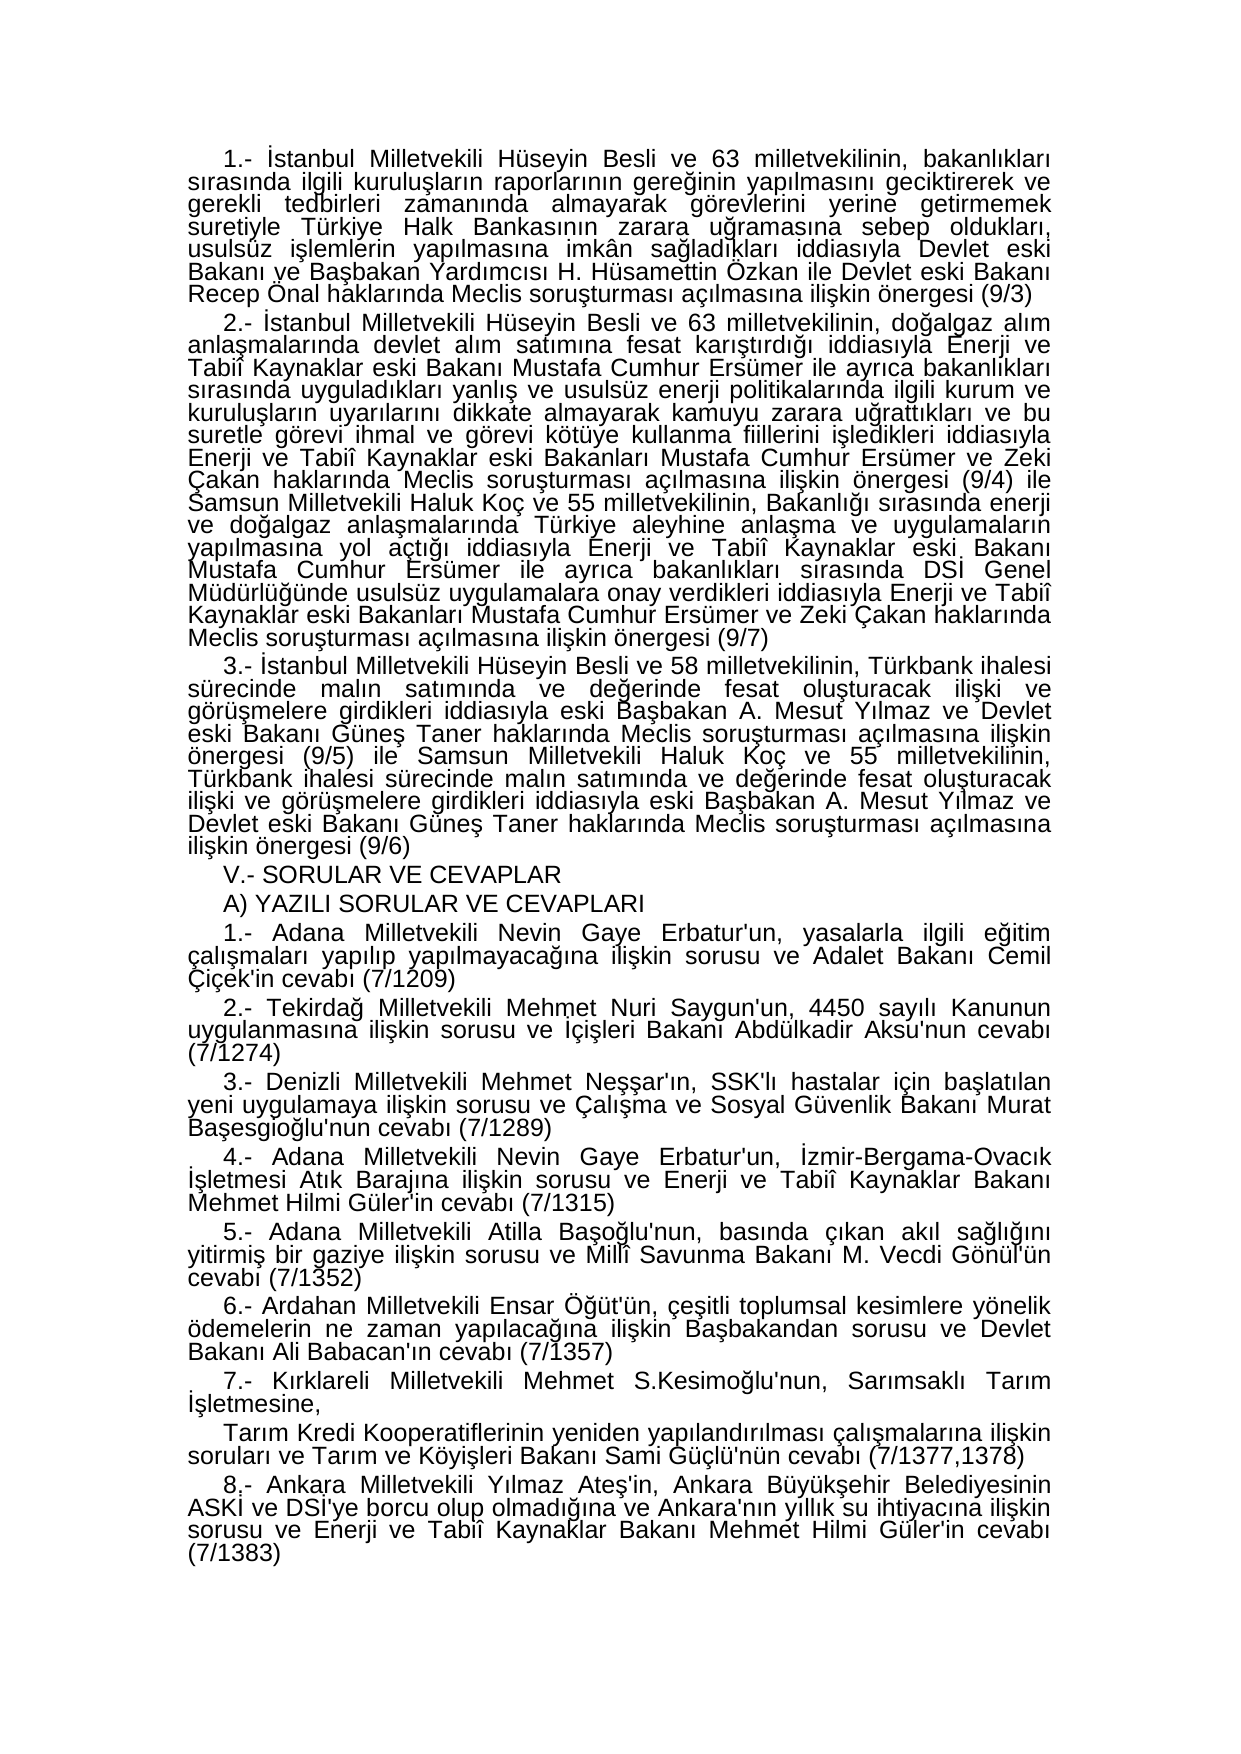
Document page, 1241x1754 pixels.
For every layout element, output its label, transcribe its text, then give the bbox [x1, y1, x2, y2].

text 5.- Adana Milletvekili Atilla Başoğlu'nun, basında çıkan akıl sağlığını yitirmiş bir gaziye ilişkin sorusu ve Millî Savunma Bakanı M. Vecdi Gönül'ün cevabı (7/1352) [187, 1222, 1053, 1291]
text V.- SORULAR VE CEVAPLAR [187, 865, 1053, 888]
text 7.- Kırklareli Milletvekili Mehmet S.Kesimoğlu'nun, Sarımsaklı Tarım İşletmesine, [187, 1371, 1053, 1417]
text Tarım Kredi Kooperatiflerinin yeniden yapılandırılması çalışmalarına ilişkin soruları ve Tarım ve Köyişleri Bakanı Sami Güçlü'nün cevabı (7/1377,1378) [187, 1423, 1053, 1469]
text 1.- Adana Milletvekili Nevin Gaye Erbatur'un, yasalarla ilgili eğitim çalışmaları yapılıp yapılmayacağına ilişkin sorusu ve Adalet Bakanı Cemil Çiçek'in cevabı (7/1209) [187, 923, 1053, 992]
text 4.- Adana Milletvekili Nevin Gaye Erbatur'un, İzmir-Bergama-Ovacık İşletmesi Atık Barajına ilişkin sorusu ve Enerji ve Tabiî Kaynaklar Bakanı Mehmet Hilmi Güler'in cevabı (7/1315) [187, 1147, 1053, 1216]
text 3.- Denizli Milletvekili Mehmet Neşşar'ın, SSK'lı hastalar için başlatılan yeni uygulamaya ilişkin sorusu ve Çalışma ve Sosyal Güvenlik Bakanı Murat Başesgioğlu'nun cevabı (7/1289) [187, 1072, 1053, 1141]
text 6.- Ardahan Milletvekili Ensar Öğüt'ün, çeşitli toplumsal kesimlere yönelik ödemelerin ne zaman yapılacağına ilişkin Başbakandan sorusu ve Devlet Bakanı Ali Babacan'ın cevabı (7/1357) [187, 1296, 1053, 1365]
text 8.- Ankara Milletvekili Yılmaz Ateş'in, Ankara Büyükşehir Belediyesinin ASKİ ve DSİ'ye borcu olup olmadığına ve Ankara'nın yıllık su ihtiyacına ilişkin sorusu ve Enerji ve Tabiî Kaynaklar Bakanı Mehmet Hilmi Güler'in cevabı (7/1383) [187, 1475, 1053, 1566]
text 2.- İstanbul Milletvekili Hüseyin Besli ve 63 milletvekilinin, doğalgaz alım anlaşmalarında devlet alım satımına fesat karıştırdığı iddiasıyla Enerji ve Tabiî Kaynaklar eski Bakanı Mustafa Cumhur Ersümer ile ayrıca bakanlıkları sırasında uyguladıkları yanlış ve usulsüz enerji politikalarında ilgili kurum ve kuruluşların uyarılarını dikkate almayarak kamuyu zarara uğrattıkları ve bu suretle görevi ihmal ve görevi kötüye kullanma fiillerini işledikleri iddiasıyla Enerji ve Tabiî Kaynaklar eski Bakanları Mustafa Cumhur Ersümer ve Zeki Çakan haklarında Meclis soruşturması açılmasına ilişkin önergesi (9/4) ile Samsun Milletvekili Haluk Koç ve 55 milletvekilinin, Bakanlığı sırasında enerji ve doğalgaz anlaşmalarında Türkiye aleyhine anlaşma ve uygulamaların yapılmasına yol açtığı iddiasıyla Enerji ve Tabiî Kaynaklar eski Bakanı Mustafa Cumhur Ersümer ile ayrıca bakanlıkları sırasında DSİ Genel Müdürlüğünde usulsüz uygulamalara onay verdikleri iddiasıyla Enerji ve Tabiî Kaynaklar eski Bakanları Mustafa Cumhur Ersümer ve Zeki Çakan haklarında Meclis soruşturması açılmasına ilişkin önergesi (9/7) [187, 313, 1053, 651]
text A) YAZILI SORULAR VE CEVAPLARI [242, 894, 1053, 917]
text 2.- Tekirdağ Milletvekili Mehmet Nuri Saygun'un, 4450 sayılı Kanunun uygulanmasına ilişkin sorusu ve İçişleri Bakanı Abdülkadir Aksu'nun cevabı (7/1274) [187, 998, 1053, 1066]
text 3.- İstanbul Milletvekili Hüseyin Besli ve 58 milletvekilinin, Türkbank ihalesi sürecinde malın satımında ve değerinde fesat oluşturacak ilişki ve görüşmelere girdikleri iddiasıyla eski Başbakan A. Mesut Yılmaz ve Devlet eski Bakanı Güneş Taner haklarında Meclis soruşturması açılmasına ilişkin önergesi (9/5) ile Samsun Milletvekili Haluk Koç ve 55 milletvekilinin, Türkbank ihalesi sürecinde malın satımında ve değerinde fesat oluşturacak ilişki ve görüşmelere girdikleri iddiasıyla eski Başbakan A. Mesut Yılmaz ve Devlet eski Bakanı Güneş Taner haklarında Meclis soruşturması açılmasına ilişkin önergesi (9/6) [187, 657, 1053, 859]
text 1.- İstanbul Milletvekili Hüseyin Besli ve 63 milletvekilinin, bakanlıkları sırasında ilgili kuruluşların raporlarının gereğinin yapılmasını geciktirerek ve gerekli tedbirleri zamanında almayarak görevlerini yerine getirmemek suretiyle Türkiye Halk Bankasının zarara uğramasına sebep oldukları, usulsüz işlemlerin yapılmasına imkân sağladıkları iddiasıyla Devlet eski Bakanı ve Başbakan Yardımcısı H. Hüsamettin Özkan ile Devlet eski Bakanı Recep Önal haklarında Meclis soruşturması açılmasına ilişkin önergesi (9/3) [187, 150, 1053, 307]
